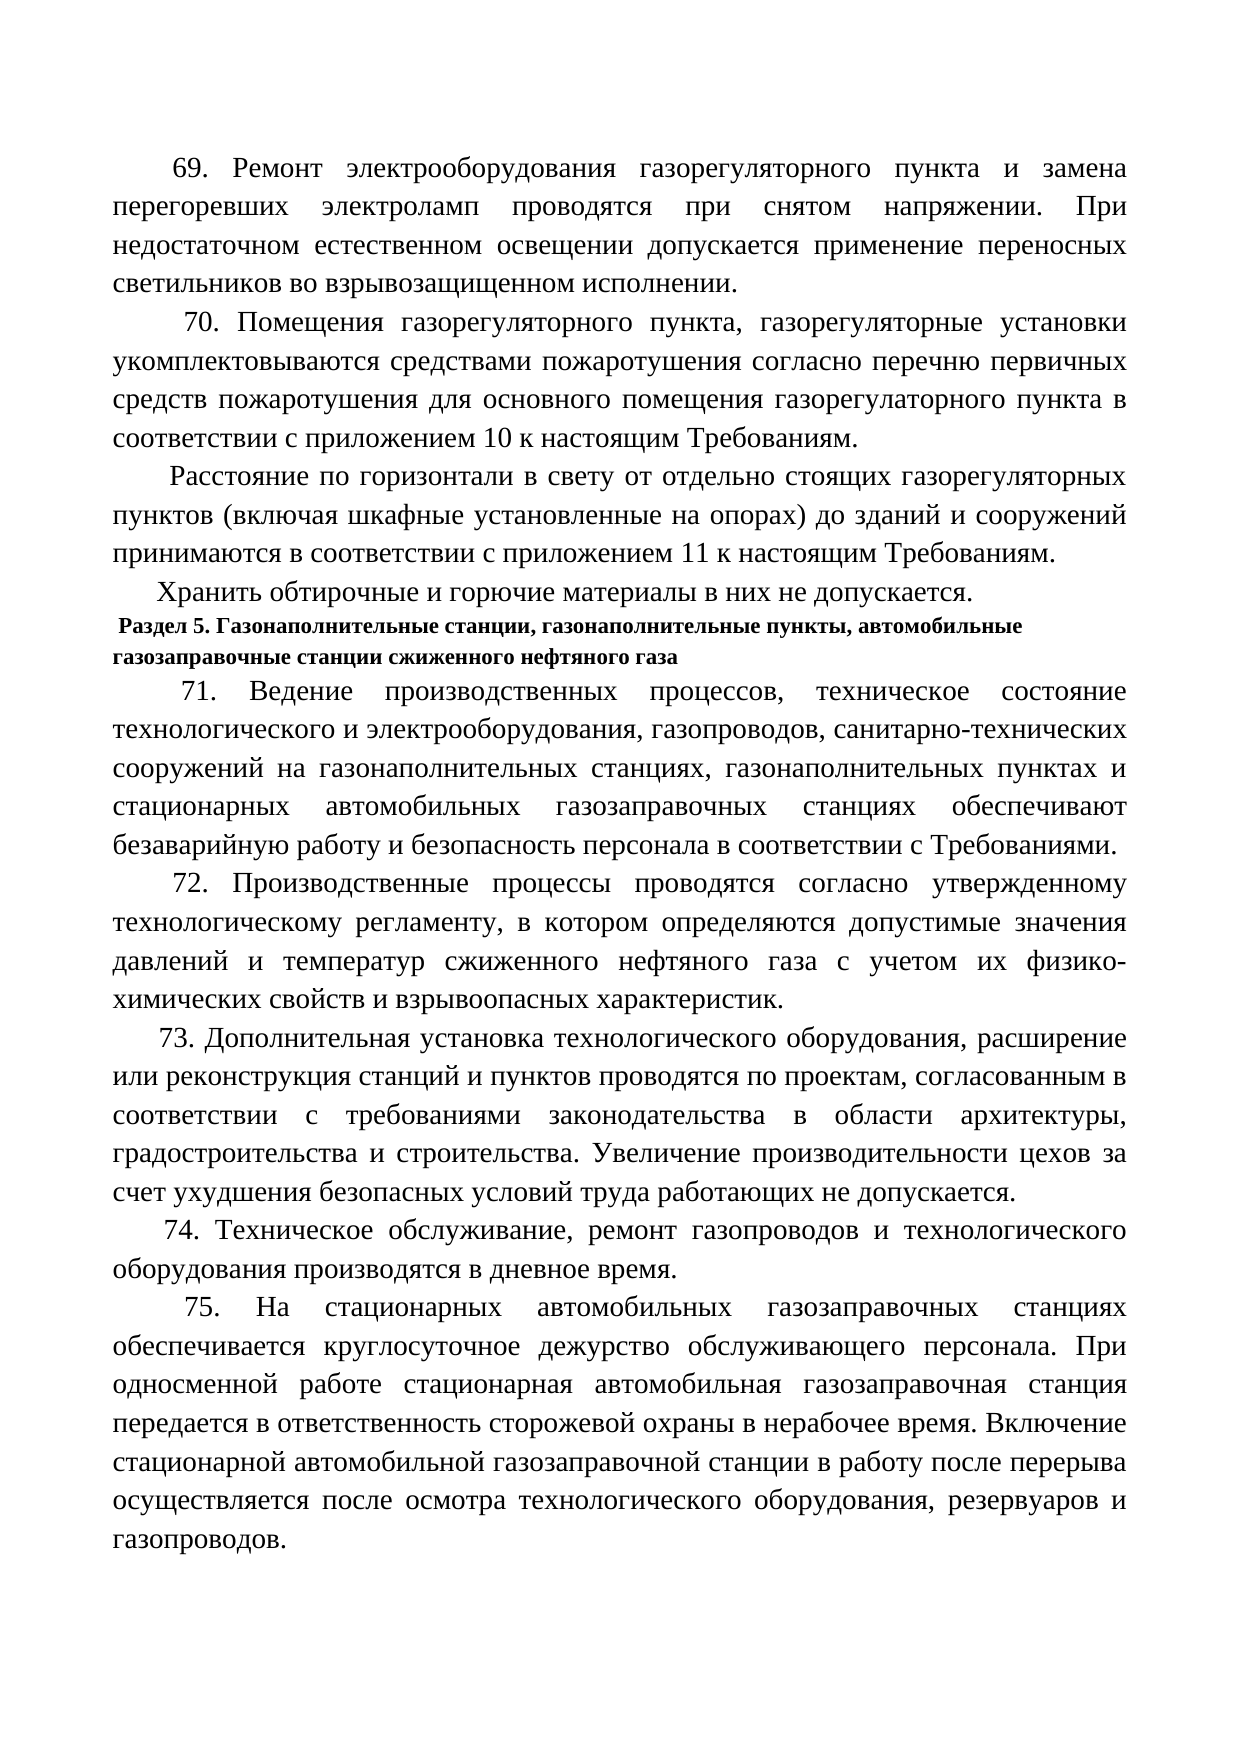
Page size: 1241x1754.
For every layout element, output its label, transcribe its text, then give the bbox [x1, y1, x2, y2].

text Расстояние по горизонтали в свету от отдельно стоящих газорегуляторных пунктов (включая шкафные установленные на опорах) до зданий и сооружений принимаются в соответствии с приложением 11 к настоящим Требованиям. [112, 458, 1128, 569]
text 75. На стационарных автомобильных газозаправочных станциях обеспечивается круглосуточное дежурство обслуживающего персонала. При односменной работе стационарная автомобильная газозаправочная станция передается в ответственность сторожевой охраны в нерабочее время. Включение стационарной автомобильной газозаправочной станции в работу после перерыва осуществляется после осмотра технологического оборудования, резервуаров и газопроводов. [112, 1289, 1128, 1554]
text 70. Помещения газорегуляторного пункта, газорегуляторные установки укомплектовываются средствами пожаротушения согласно перечню первичных средств пожаротушения для основного помещения газорегулаторного пункта в соответствии с приложением 10 к настоящим Требованиям. [112, 304, 1128, 453]
text 69. Ремонт электрооборудования газорегуляторного пункта и замена перегоревших электроламп проводятся при снятом напряжении. При недостаточном естественном освещении допускается применение переносных светильников во взрывозащищенном исполнении. [112, 150, 1128, 299]
text 73. Дополнительная установка технологического оборудования, расширение или реконструкция станций и пунктов проводятся по проектам, согласованным в соответствии с требованиями законодательства в области архитектуры, градостроительства и строительства. Увеличение производительности цехов за счет ухудшения безопасных условий труда работающих не допускается. [112, 1020, 1128, 1207]
text Хранить обтирочные и горючие материалы в них не допускается. [112, 574, 1128, 607]
text 71. Ведение производственных процессов, техническое состояние технологического и электрооборудования, газопроводов, санитарно-технических сооружений на газонаполнительных станциях, газонаполнительных пунктах и стационарных автомобильных газозаправочных станциях обеспечивают безаварийную работу и безопасность персонала в соответствии с Требованиями. [112, 673, 1128, 861]
text 74. Техническое обслуживание, ремонт газопроводов и технологического оборудования производятся в дневное время. [112, 1212, 1128, 1284]
text 72. Производственные процессы проводятся согласно утвержденному технологическому регламенту, в котором определяются допустимые значения давлений и температур сжиженного нефтяного газа с учетом их физико-химических свойств и взрывоопасных характеристик. [112, 866, 1128, 1015]
text Раздел 5. Газонаполнительные станции, газонаполнительные пункты, автомобильные газозаправочные станции сжиженного нефтяного газа [112, 612, 1128, 669]
